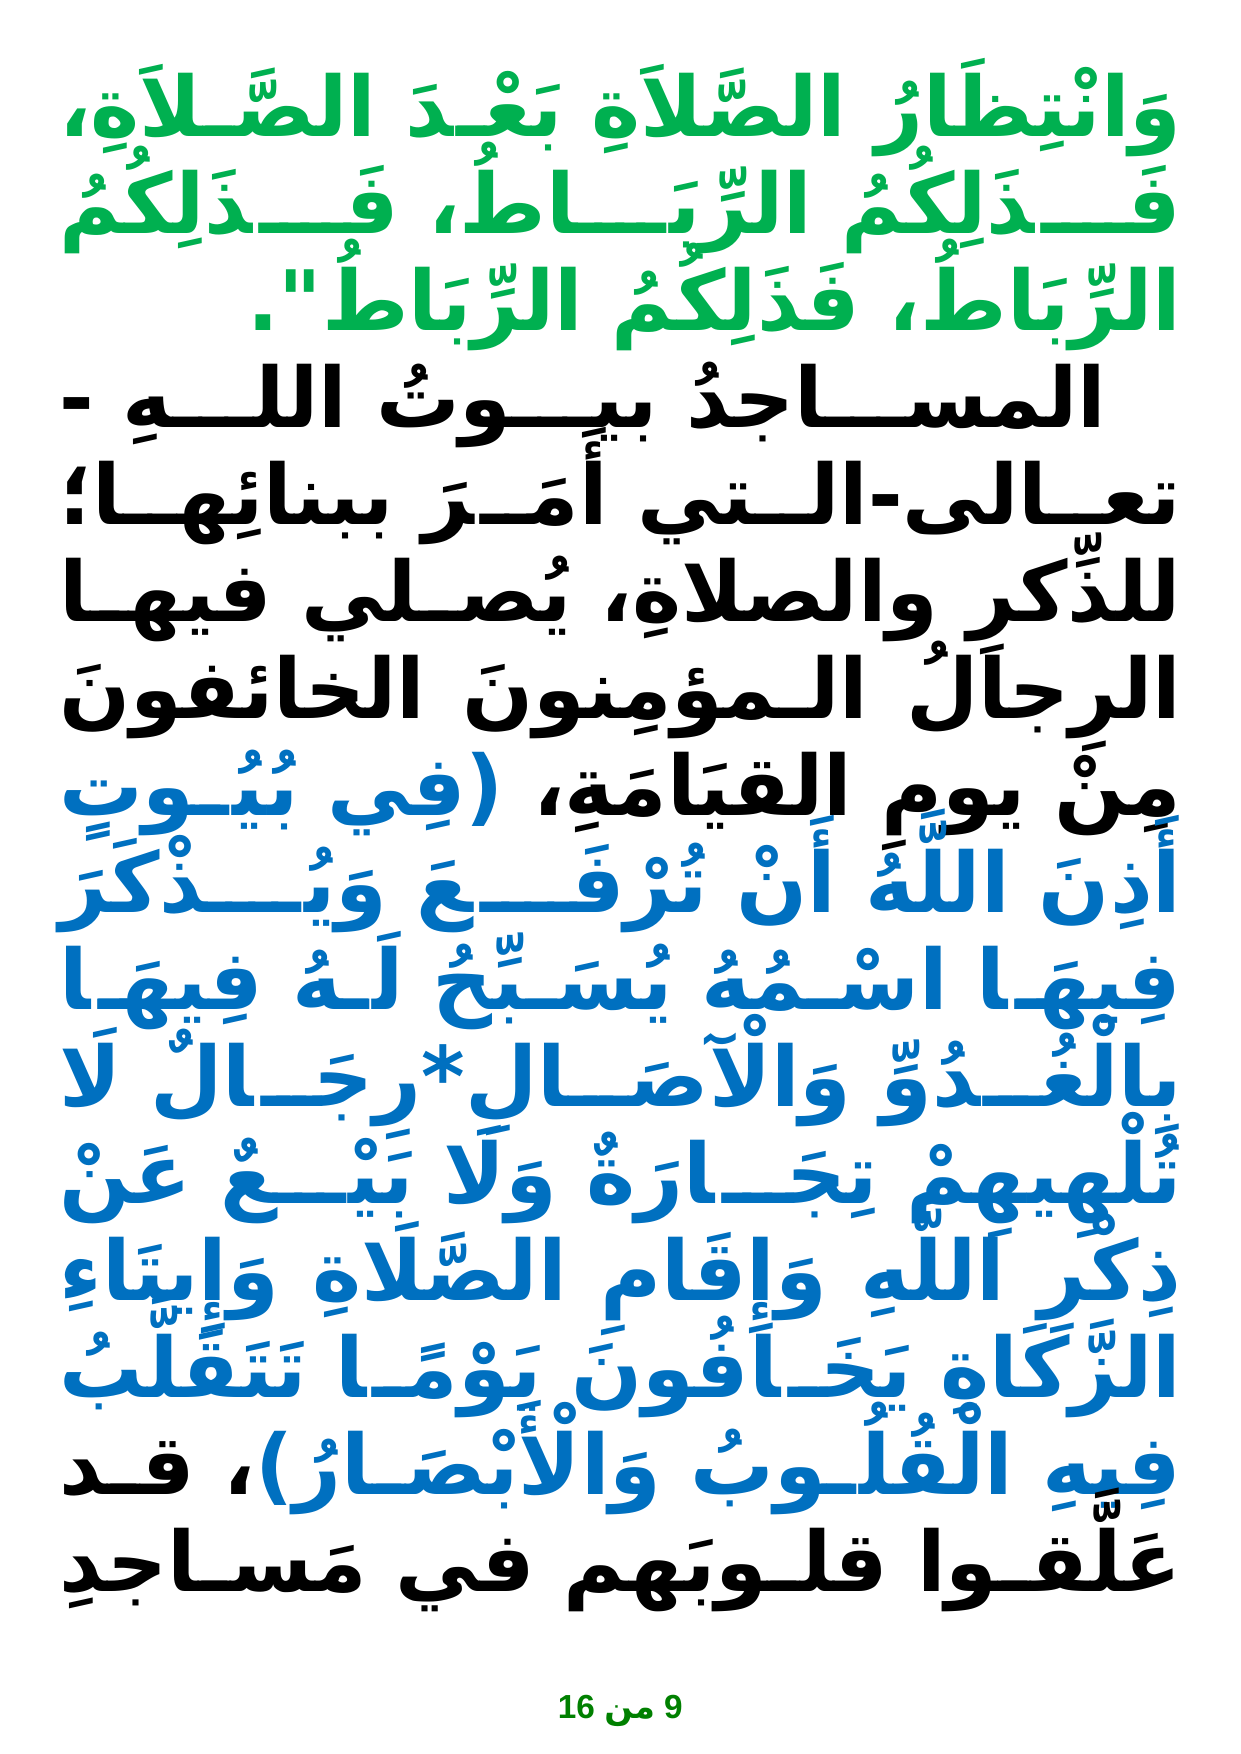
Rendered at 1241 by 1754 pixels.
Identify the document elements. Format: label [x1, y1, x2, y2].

text [59, 350, 1181, 1611]
text [59, 59, 1181, 350]
